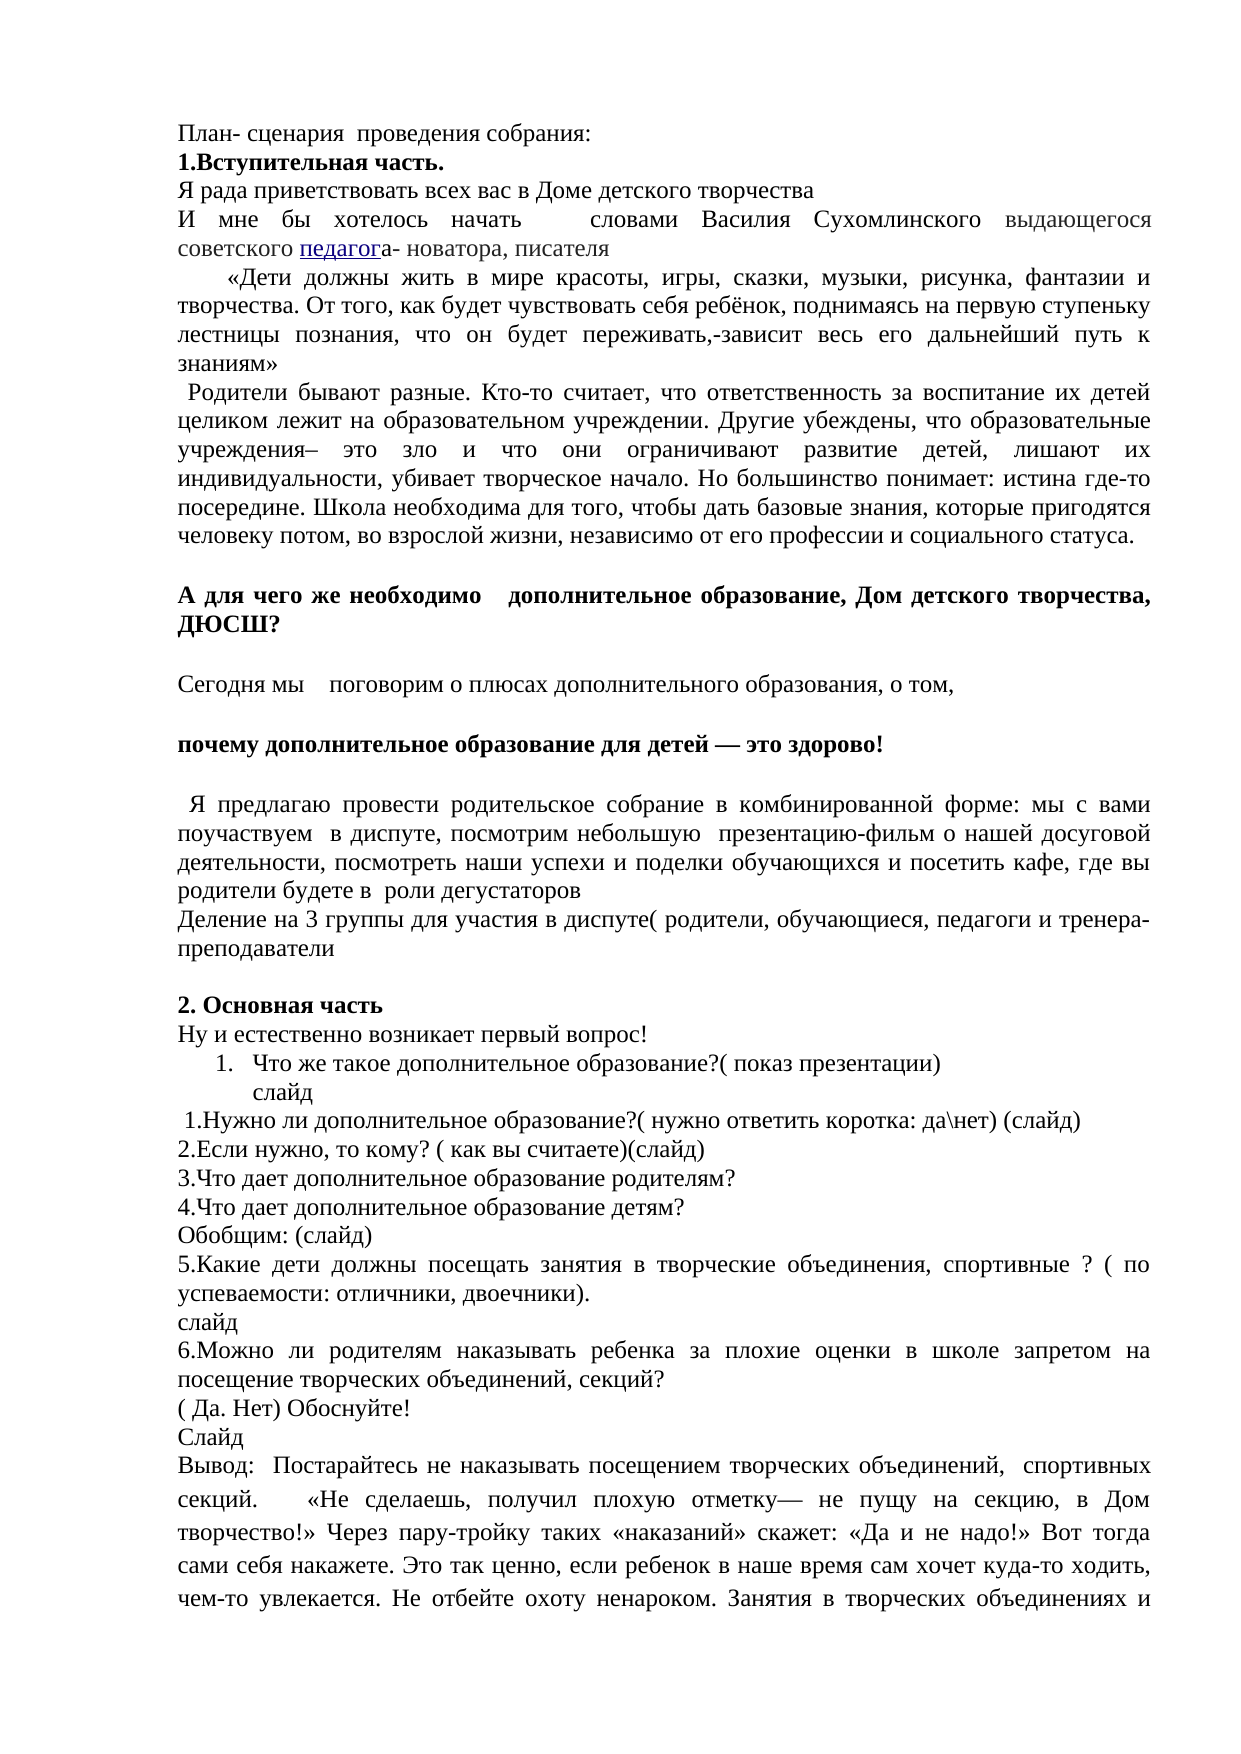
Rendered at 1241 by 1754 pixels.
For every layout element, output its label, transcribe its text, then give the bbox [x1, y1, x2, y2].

text ( Да. Нет) Обоснуйте! [177, 1393, 1152, 1422]
text 2.Если нужно, то кому? ( как вы считаете)(слайд) [177, 1134, 1152, 1163]
text И мне бы хотелось начать словами Василия Сухомлинского выдающегося советского педагога- новатора, писателя [177, 204, 1152, 262]
text Ну и естественно возникает первый вопрос! [177, 1019, 1152, 1048]
text 6.Можно ли родителям наказывать ребенка за плохие оценки в школе запретом на посещение творческих объединений, секций? [177, 1336, 1152, 1393]
text слайд [252, 1077, 1152, 1106]
text 4.Что дает дополнительное образование детям? [177, 1192, 1152, 1221]
text Я предлагаю провести родительское собрание в комбинированной форме: мы с вами поучаствуем в диспуте, посмотрим небольшую презентацию-фильм о нашей досуговой деятельности, посмотреть наши успехи и поделки обучающихся и посетить кафе, где вы родители будете в роли дегустаторов [177, 789, 1152, 904]
text Обобщим: (слайд) [177, 1221, 1152, 1249]
text «Дети должны жить в мире красоты, игры, сказки, музыки, рисунка, фантазии и творчества. От того, как будет чувствовать себя ребёнок, поднимаясь на первую ступеньку лестницы познания, что он будет переживать,-зависит весь его дальнейший путь к знаниям» [177, 262, 1152, 377]
text Сегодня мы поговорим о плюсах дополнительного образования, о том, [177, 669, 1152, 698]
text Я рада приветствовать всех вас в Доме детского творчества [177, 176, 1152, 204]
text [177, 1451, 1152, 1611]
text Деление на 3 группы для участия в диспуте( родители, обучающиеся, педагоги и тренера-преподаватели [177, 904, 1152, 962]
text Слайд [177, 1422, 1152, 1451]
text Родители бывают разные. Кто-то считает, что ответственность за воспитание их детей целиком лежит на образовательном учреждении. Другие убеждены, что образовательные учреждения– это зло и что они ограничивают развитие детей, лишают их индивидуальности, убивает творческое начало. Но большинство понимает: истина где-то посередине. Школа необходима для того, чтобы дать базовые знания, которые пригодятся человеку потом, во взрослой жизни, независимо от его профессии и социального статуса. [177, 377, 1152, 549]
text План- сценария проведения собрания: [177, 118, 1152, 147]
text 1.Нужно ли дополнительное образование?( нужно ответить коротка: да\нет) (слайд) [177, 1106, 1152, 1134]
text почему дополнительное образование для детей — это здорово! [177, 729, 1152, 758]
text слайд [177, 1307, 1152, 1336]
text 1.Вступительная часть. [177, 147, 1152, 176]
text 2. Основная часть [177, 991, 1152, 1019]
list Что же такое дополнительное образование?( показ презентации) [215, 1048, 1152, 1077]
text 5.Какие дети должны посещать занятия в творческие объединения, спортивные ? ( по успеваемости: отличники, двоечники). [177, 1249, 1152, 1307]
text 3.Что дает дополнительное образование родителям? [177, 1163, 1152, 1192]
text А для чего же необходимо дополнительное образование, Дом детского творчества, ДЮСШ? [177, 581, 1152, 638]
